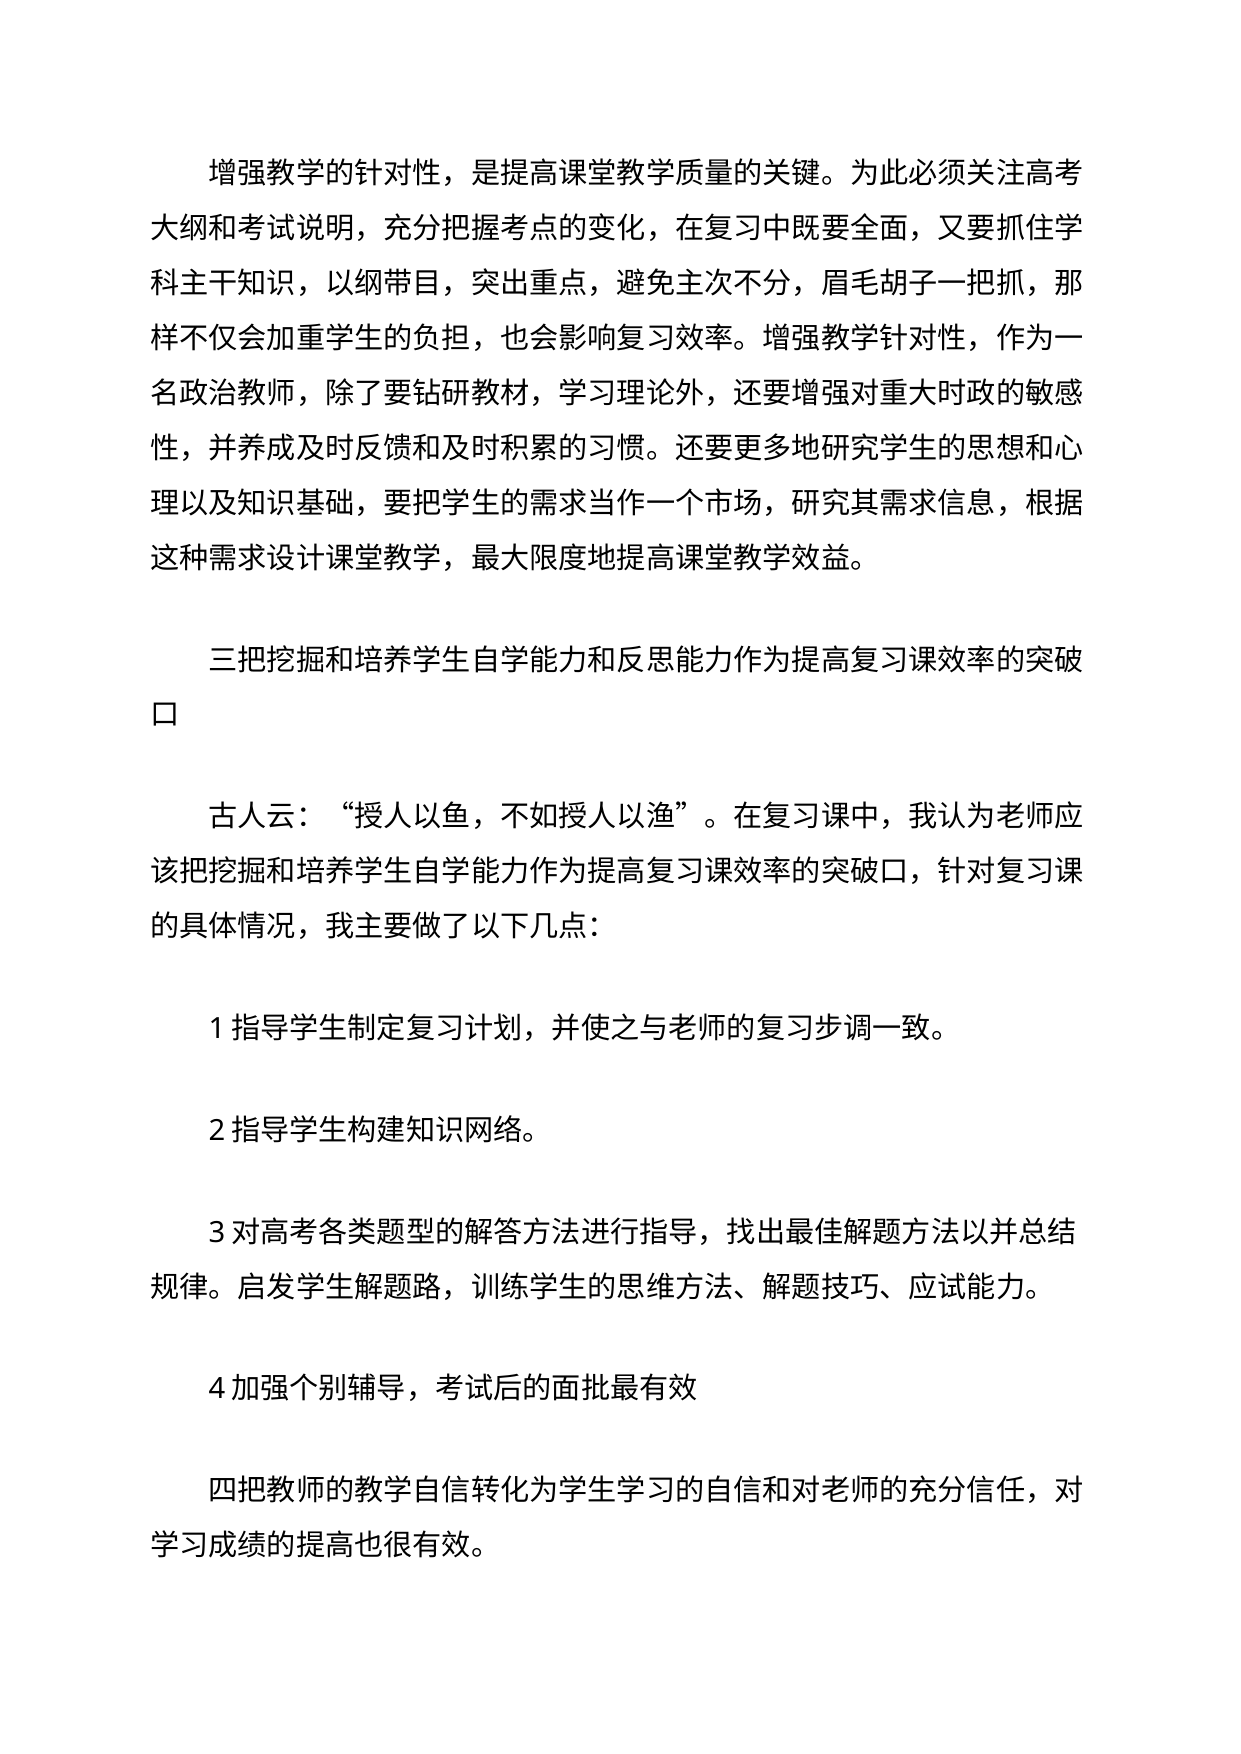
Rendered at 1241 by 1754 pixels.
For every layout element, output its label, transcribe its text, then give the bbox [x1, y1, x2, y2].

text 增强教学的针对性，是提高课堂教学质量的关键。为此必须关注高考大纲和考试说明，充分把握考点的变化，在复习中既要全面，又要抓住学科主干知识，以纲带目，突出重点，避免主次不分，眉毛胡子一把抓，那样不仅会加重学生的负担，也会影响复习效率。增强教学针对性，作为一名政治教师，除了要钻研教材，学习理论外，还要增强对重大时政的敏感性，并养成及时反馈和及时积累的习惯。还要更多地研究学生的思想和心理以及知识基础，要把学生的需求当作一个市场，研究其需求信息，根据这种需求设计课堂教学，最大限度地提高课堂教学效益。 [150, 150, 1090, 577]
text 1指导学生制定复习计划，并使之与老师的复习步调一致。 [150, 1004, 1090, 1047]
text 四把教师的教学自信转化为学生学习的自信和对老师的充分信任，对学习成绩的提高也很有效。 [150, 1467, 1090, 1564]
text 古人云：“授人以鱼，不如授人以渔”。在复习课中，我认为老师应该把挖掘和培养学生自学能力作为提高复习课效率的突破口，针对复习课的具体情况，我主要做了以下几点： [150, 793, 1090, 945]
text 2指导学生构建知识网络。 [150, 1106, 1090, 1149]
text 4加强个别辅导，考试后的面批最有效 [150, 1365, 1090, 1407]
text 三把挖掘和培养学生自学能力和反思能力作为提高复习课效率的突破口 [150, 636, 1090, 733]
text 3对高考各类题型的解答方法进行指导，找出最佳解题方法以并总结规律。启发学生解题路，训练学生的思维方法、解题技巧、应试能力。 [150, 1208, 1090, 1306]
